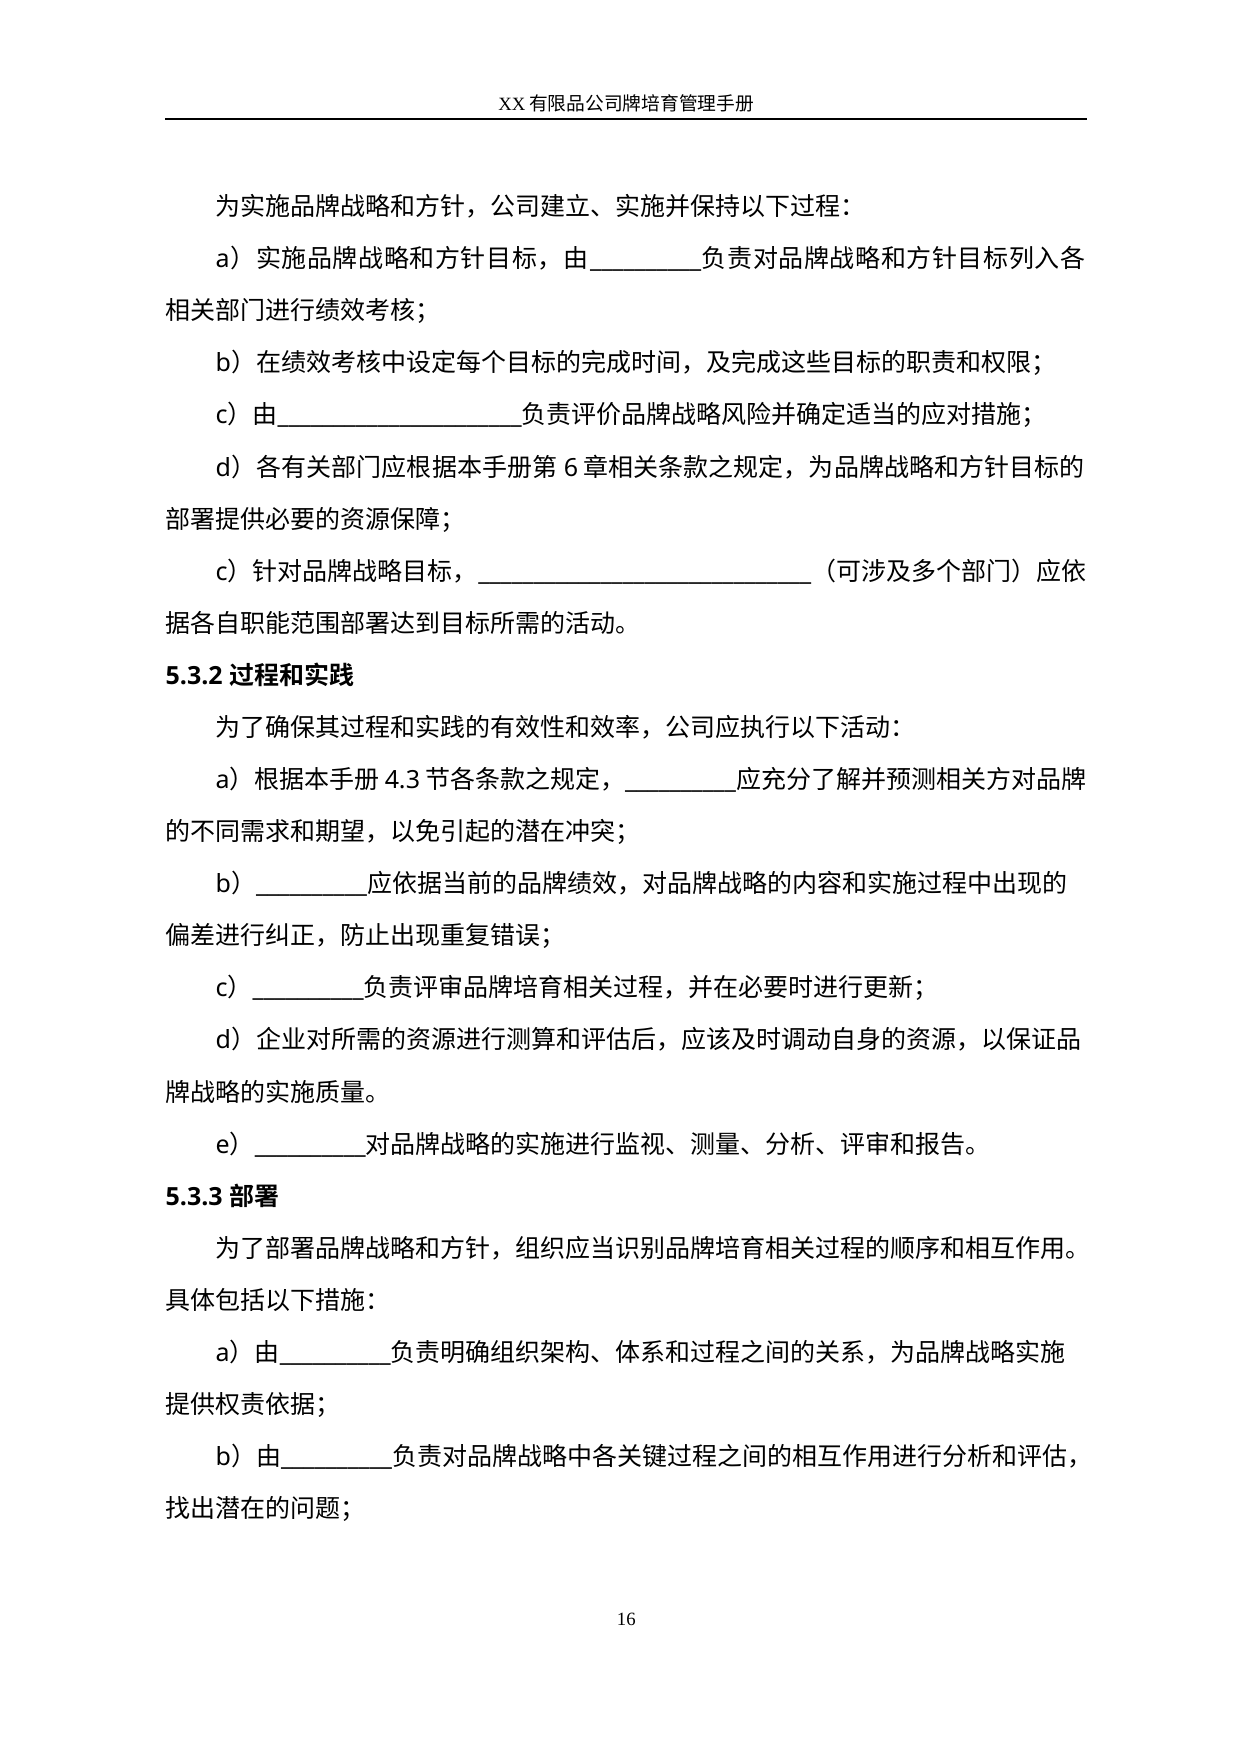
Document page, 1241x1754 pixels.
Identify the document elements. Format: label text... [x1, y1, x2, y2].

text c）__________负责评审品牌培育相关过程，并在必要时进行更新； [165, 952, 1087, 1004]
text 为实施品牌战略和方针，公司建立、实施并保持以下过程： [165, 171, 1087, 223]
text c）针对品牌战略目标，______________________________（可涉及多个部门）应依据各自职能范围部署达到目标所需的活动。 [165, 535, 1087, 639]
text 部署 [165, 1160, 1087, 1212]
text a）根据本手册4.3节各条款之规定，__________应充分了解并预测相关方对品牌的不同需求和期望，以免引起的潜在冲突； [165, 744, 1087, 848]
text b）由__________负责对品牌战略中各关键过程之间的相互作用进行分析和评估，找出潜在的问题； [165, 1421, 1087, 1525]
text 为了确保其过程和实践的有效性和效率，公司应执行以下活动： [165, 692, 1087, 744]
text d）企业对所需的资源进行测算和评估后，应该及时调动自身的资源，以保证品牌战略的实施质量。 [165, 1004, 1087, 1108]
text b）__________应依据当前的品牌绩效，对品牌战略的内容和实施过程中出现的偏差进行纠正，防止出现重复错误； [165, 848, 1087, 952]
text 为了部署品牌战略和方针，组织应当识别品牌培育相关过程的顺序和相互作用。具体包括以下措施： [165, 1212, 1087, 1317]
text e）__________对品牌战略的实施进行监视、测量、分析、评审和报告。 [165, 1108, 1087, 1160]
text b）在绩效考核中设定每个目标的完成时间，及完成这些目标的职责和权限； [165, 327, 1087, 379]
text c）由______________________负责评价品牌战略风险并确定适当的应对措施； [165, 379, 1087, 431]
text d）各有关部门应根据本手册第6章相关条款之规定，为品牌战略和方针目标的部署提供必要的资源保障； [165, 431, 1087, 535]
text a）由__________负责明确组织架构、体系和过程之间的关系，为品牌战略实施提供权责依据； [165, 1317, 1087, 1421]
text a）实施品牌战略和方针目标，由__________负责对品牌战略和方针目标列入各相关部门进行绩效考核； [165, 223, 1087, 327]
text 5.3.2 过程和实践 [165, 639, 1087, 692]
